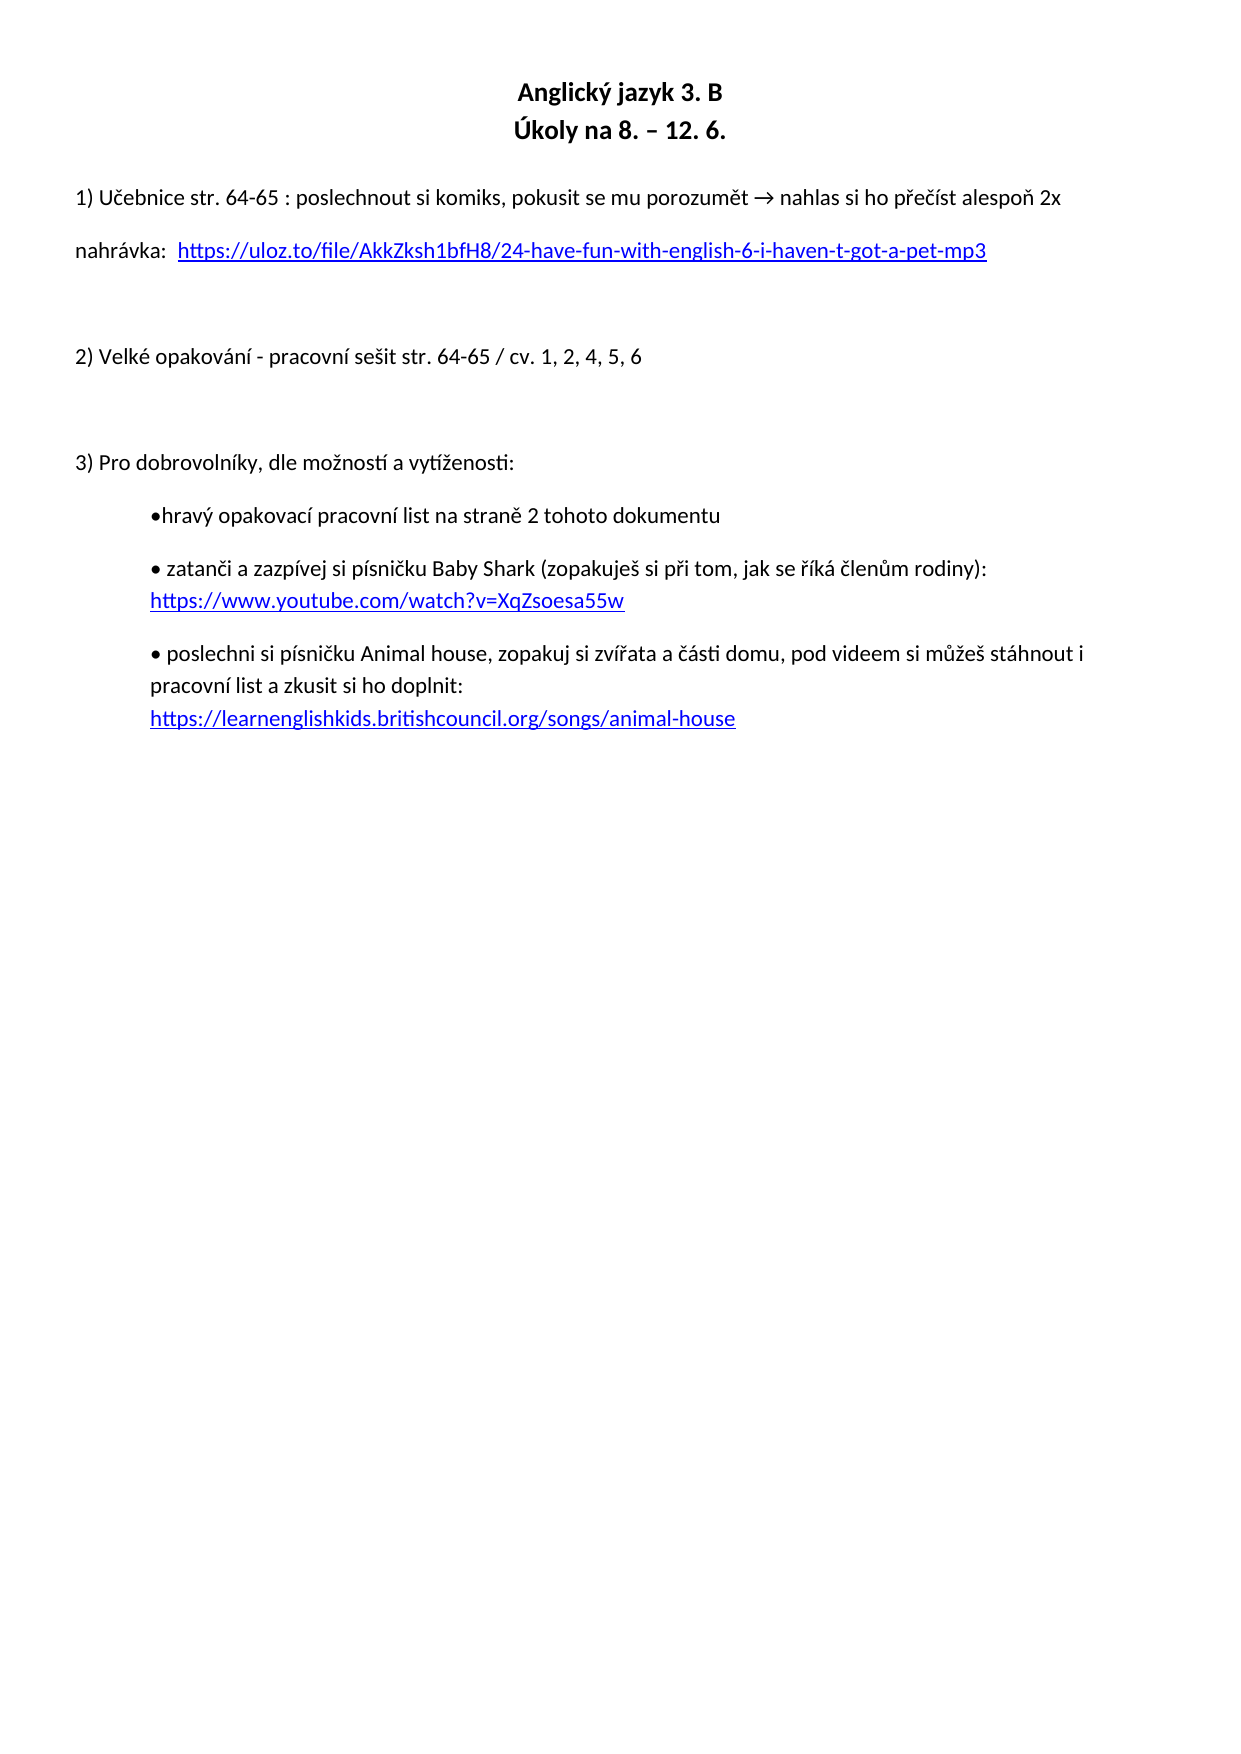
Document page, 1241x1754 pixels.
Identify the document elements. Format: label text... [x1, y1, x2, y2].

text Úkoly na 8. – 12. 6. [75, 113, 1165, 146]
text Anglický jazyk 3. B [75, 75, 1165, 108]
text 1) Učebnice str. 64-65 : poslechnout si komiks, pokusit se mu porozumět → nahlas si ho přečíst alespoň 2x [75, 183, 1165, 211]
text 3) Pro dobrovolníky, dle možností a vytíženosti: [75, 448, 1165, 476]
text • zatanči a zazpívej si písničku Baby Shark (zopakuješ si při tom, jak se říká členům rodiny): https://www.youtube.com/watch?v=XqZsoesa55w [150, 554, 1165, 614]
text https://learnenglishkids.britishcouncil.org/songs/animal-house [75, 704, 1165, 732]
text 2) Velké opakování - pracovní sešit str. 64-65 / cv. 1, 2, 4, 5, 6 [75, 342, 1165, 370]
text nahrávka: https://uloz.to/file/AkkZksh1bfH8/24-have-fun-with-english-6-i-haven-t-got-a-pet-mp3 [75, 236, 1165, 264]
text • poslechni si písničku Animal house, zopakuj si zvířata a části domu, pod videem si můžeš stáhnout i pracovní list a zkusit si ho doplnit: [150, 639, 1165, 699]
text •hravý opakovací pracovní list na straně 2 tohoto dokumentu [75, 501, 1165, 529]
